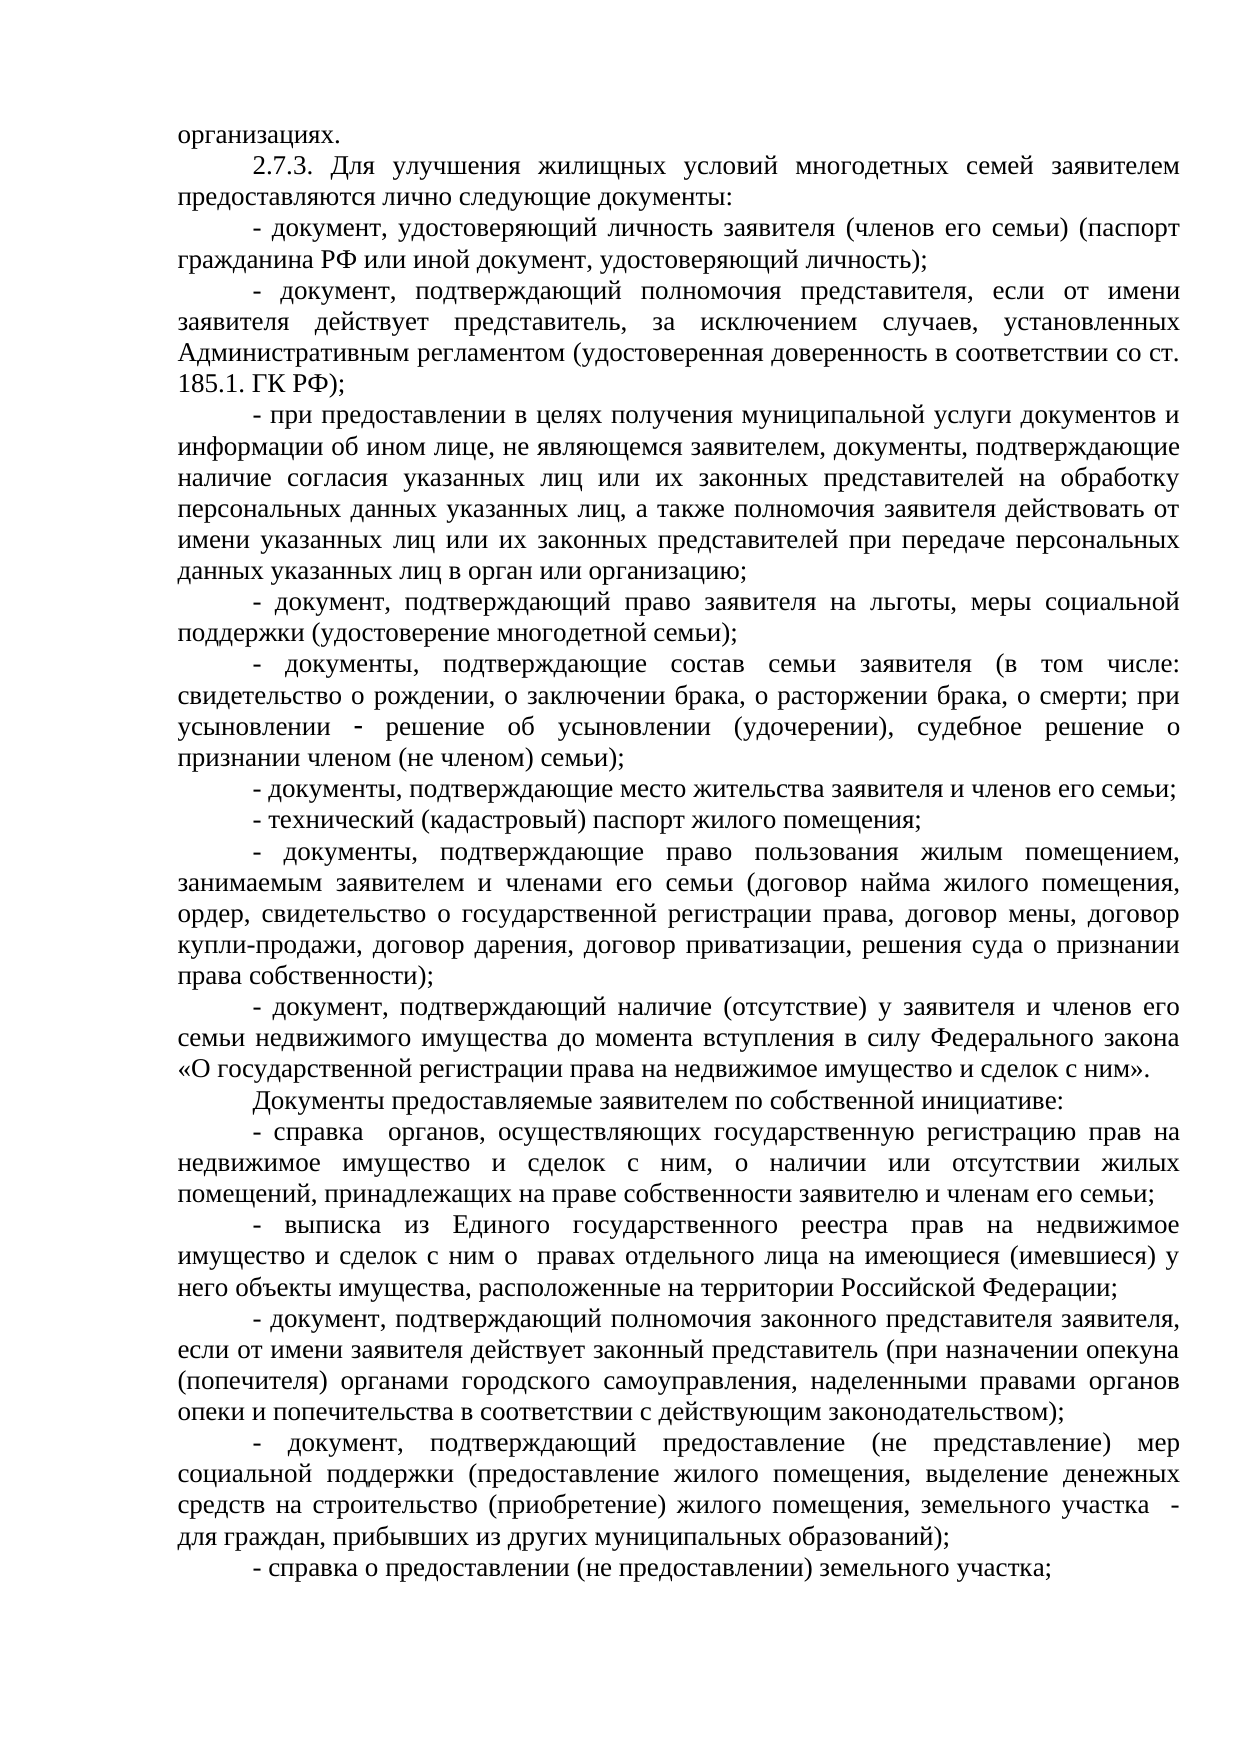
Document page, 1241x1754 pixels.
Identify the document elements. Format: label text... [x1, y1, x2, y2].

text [177, 118, 1181, 149]
text - справка о предоставлении (не предоставлении) земельного участка; [177, 1551, 1181, 1582]
text - документы, подтверждающие право пользования жилым помещением, занимаемым заявителем и членами его семьи (договор найма жилого помещения, ордер, свидетельство о государственной регистрации права, договор мены, договор купли-продажи, договор дарения, договор приватизации, решения суда о признании права собственности); [177, 834, 1181, 990]
text - документ, подтверждающий полномочия представителя, если от имени заявителя действует представитель, за исключением случаев, установленных Административным регламентом (удостоверенная доверенность в соответствии со ст. 185.1. ГК РФ); [177, 274, 1181, 398]
text 2.7.3. Для улучшения жилищных условий многодетных семей заявителем предоставляются лично следующие документы: [177, 149, 1181, 212]
text - документ, подтверждающий наличие (отсутствие) у заявителя и членов его семьи недвижимого имущества до момента вступления в силу Федерального закона «О государственной регистрации права на недвижимое имущество и сделок с ним». [177, 990, 1181, 1084]
text - технический (кадастровый) паспорт жилого помещения; [177, 803, 1181, 834]
text - документ, подтверждающий предоставление (не представление) мер социальной поддержки (предоставление жилого помещения, выделение денежных средств на строительство (приобретение) жилого помещения, земельного участка - для граждан, прибывших из других муниципальных образований); [177, 1426, 1181, 1551]
text - документ, удостоверяющий личность заявителя (членов его семьи) (паспорт гражданина РФ или иной документ, удостоверяющий личность); [177, 212, 1181, 274]
text - документ, подтверждающий право заявителя на льготы, меры социальной поддержки (удостоверение многодетной семьи); [177, 585, 1181, 648]
text Документы предоставляемые заявителем по собственной инициативе: [177, 1084, 1181, 1115]
text - документы, подтверждающие состав семьи заявителя (в том числе: свидетельство о рождении, о заключении брака, о расторжении брака, о смерти; при усыновлении решение об усыновлении (удочерении), судебное решение о признании членом (не членом) семьи); [177, 648, 1181, 772]
text - при предоставлении в целях получения муниципальной услуги документов и информации об ином лице, не являющемся заявителем, документы, подтверждающие наличие согласия указанных лиц или их законных представителей на обработку персональных данных указанных лиц, а также полномочия заявителя действовать от имени указанных лиц или их законных представителей при передаче персональных данных указанных лиц в орган или организацию; [177, 398, 1181, 585]
text - документ, подтверждающий полномочия законного представителя заявителя, если от имени заявителя действует законный представитель (при назначении опекуна (попечителя) органами городского самоуправления, наделенными правами органов опеки и попечительства в соответствии с действующим законодательством); [177, 1302, 1181, 1426]
text - документы, подтверждающие место жительства заявителя и членов его семьи; [177, 772, 1181, 803]
text - выписка из Единого государственного реестра прав на недвижимое имущество и сделок с ним о правах отдельного лица на имеющиеся (имевшиеся) у него объекты имущества, расположенные на территории Российской Федерации; [177, 1208, 1181, 1302]
text - справка органов, осуществляющих государственную регистрацию прав на недвижимое имущество и сделок с ним, о наличии или отсутствии жилых помещений, принадлежащих на праве собственности заявителю и членам его семьи; [177, 1115, 1181, 1208]
